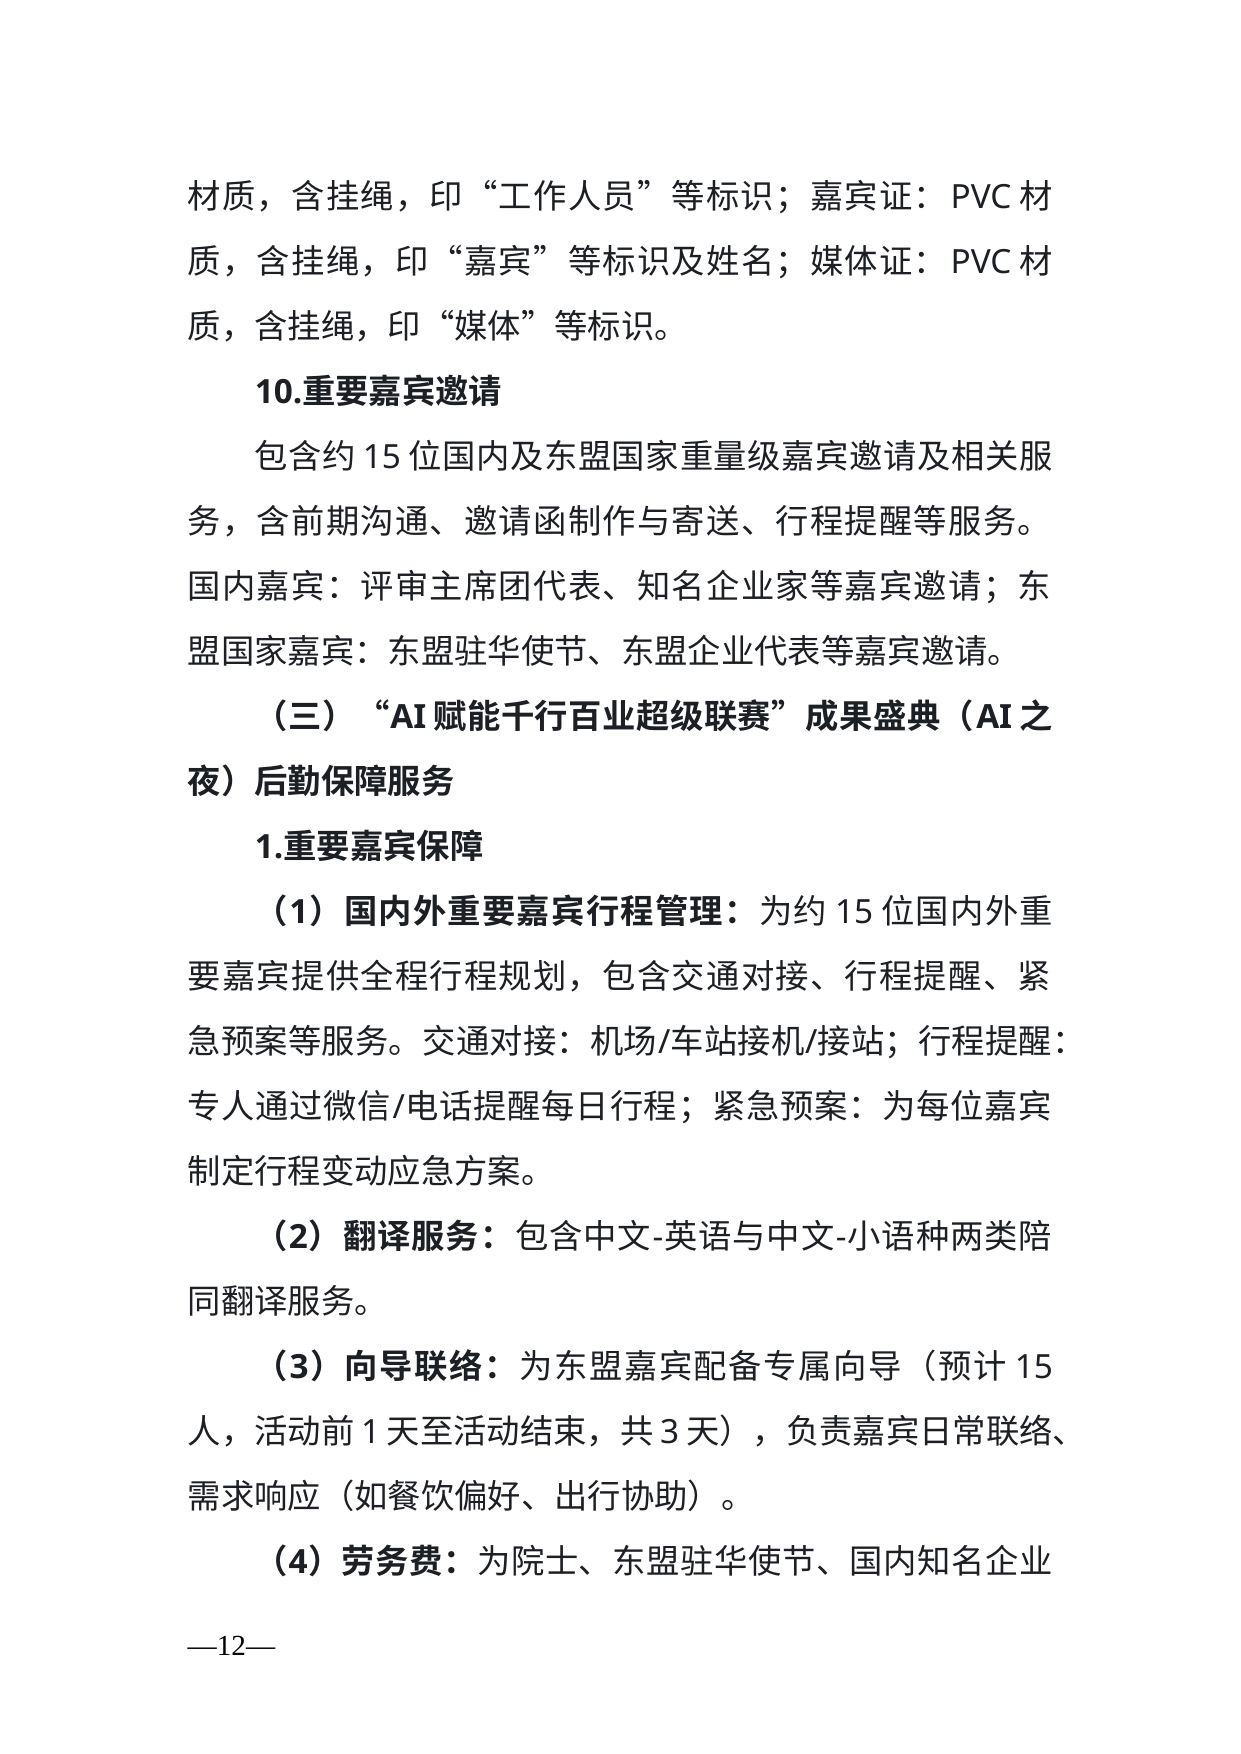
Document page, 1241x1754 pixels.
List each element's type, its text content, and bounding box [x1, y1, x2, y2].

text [187, 162, 1053, 357]
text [187, 1527, 1053, 1592]
text 10.重要嘉宾邀请 [187, 357, 1053, 422]
text （2）翻译服务：包含中文-英语与中文-小语种两类陪同翻译服务。 [187, 1202, 1053, 1332]
text （1）国内外重要嘉宾行程管理：为约15位国内外重要嘉宾提供全程行程规划，包含交通对接、行程提醒、紧急预案等服务。交通对接：机场/车站接机/接站；行程提醒：专人通过微信/电话提醒每日行程；紧急预案：为每位嘉宾制定行程变动应急方案。 [187, 877, 1053, 1202]
text （3）向导联络：为东盟嘉宾配备专属向导（预计15人，活动前1天至活动结束，共3天），负责嘉宾日常联络、需求响应（如餐饮偏好、出行协助）。 [187, 1332, 1053, 1527]
text 包含约15位国内及东盟国家重量级嘉宾邀请及相关服务，含前期沟通、邀请函制作与寄送、行程提醒等服务。国内嘉宾：评审主席团代表、知名企业家等嘉宾邀请；东盟国家嘉宾：东盟驻华使节、东盟企业代表等嘉宾邀请。 [187, 422, 1053, 682]
text （三）“AI赋能千行百业超级联赛”成果盛典（AI之夜）后勤保障服务 [187, 682, 1053, 812]
text 1.重要嘉宾保障 [187, 812, 1053, 877]
